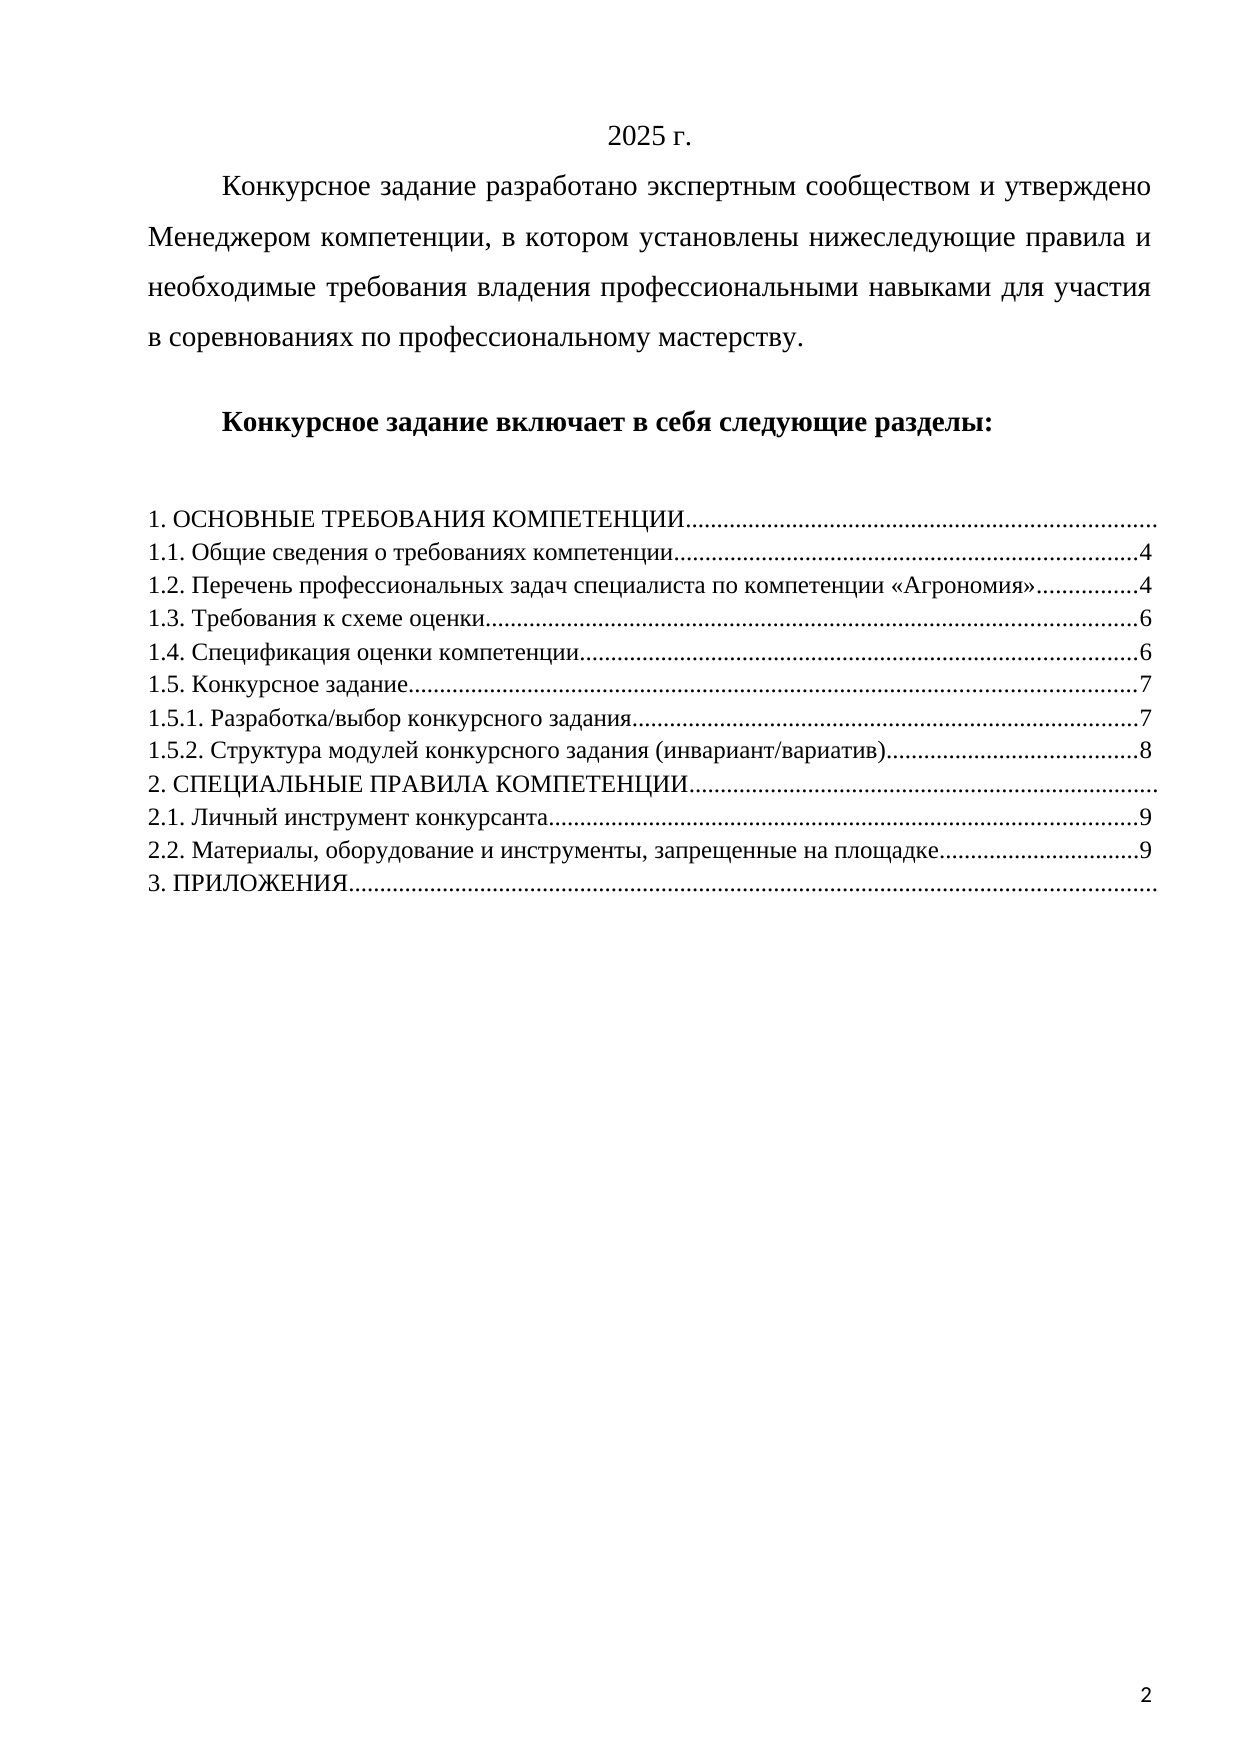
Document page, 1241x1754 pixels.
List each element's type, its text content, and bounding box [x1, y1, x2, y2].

text 1.5.2. Структура модулей конкурсного задания (инвариант/вариатив) 8 [148, 736, 1152, 764]
text 1.2. Перечень профессиональных задач специалиста по компетенции «Агрономия» 4 [148, 571, 1152, 599]
text 1.3. Требования к схеме оценки 6 [148, 603, 1152, 632]
text 1.1. Общие сведения о требованиях компетенции 4 [148, 537, 1152, 566]
text 2.2. Материалы, оборудование и инструменты, запрещенные на площадке 9 [148, 835, 1152, 863]
text 2. СПЕЦИАЛЬНЫЕ ПРАВИЛА КОМПЕТЕНЦИИ 9 [148, 769, 1152, 797]
text 3. ПРИЛОЖЕНИЯ 9 [148, 868, 1152, 896]
list Конкурсное задание включает в себя следующие разделы: [148, 404, 1152, 437]
text 1.4. Спецификация оценки компетенции 6 [148, 637, 1152, 665]
text Конкурсное задание разработано экспертным сообществом и утверждено Менеджером компетенции, в котором установлены нижеследующие правила и необходимые требования владения профессиональными навыками для участия в соревнованиях по профессиональному мастерству. [148, 168, 1152, 353]
text 2025 г. [148, 118, 1152, 152]
text 1. ОСНОВНЫЕ ТРЕБОВАНИЯ КОМПЕТЕНЦИИ 4 [148, 504, 1152, 533]
text 1.5.1. Разработка/выбор конкурсного задания 7 [148, 703, 1152, 731]
text 1.5. Конкурсное задание 7 [148, 669, 1152, 698]
text 2.1. Личный инструмент конкурсанта 9 [148, 802, 1152, 830]
